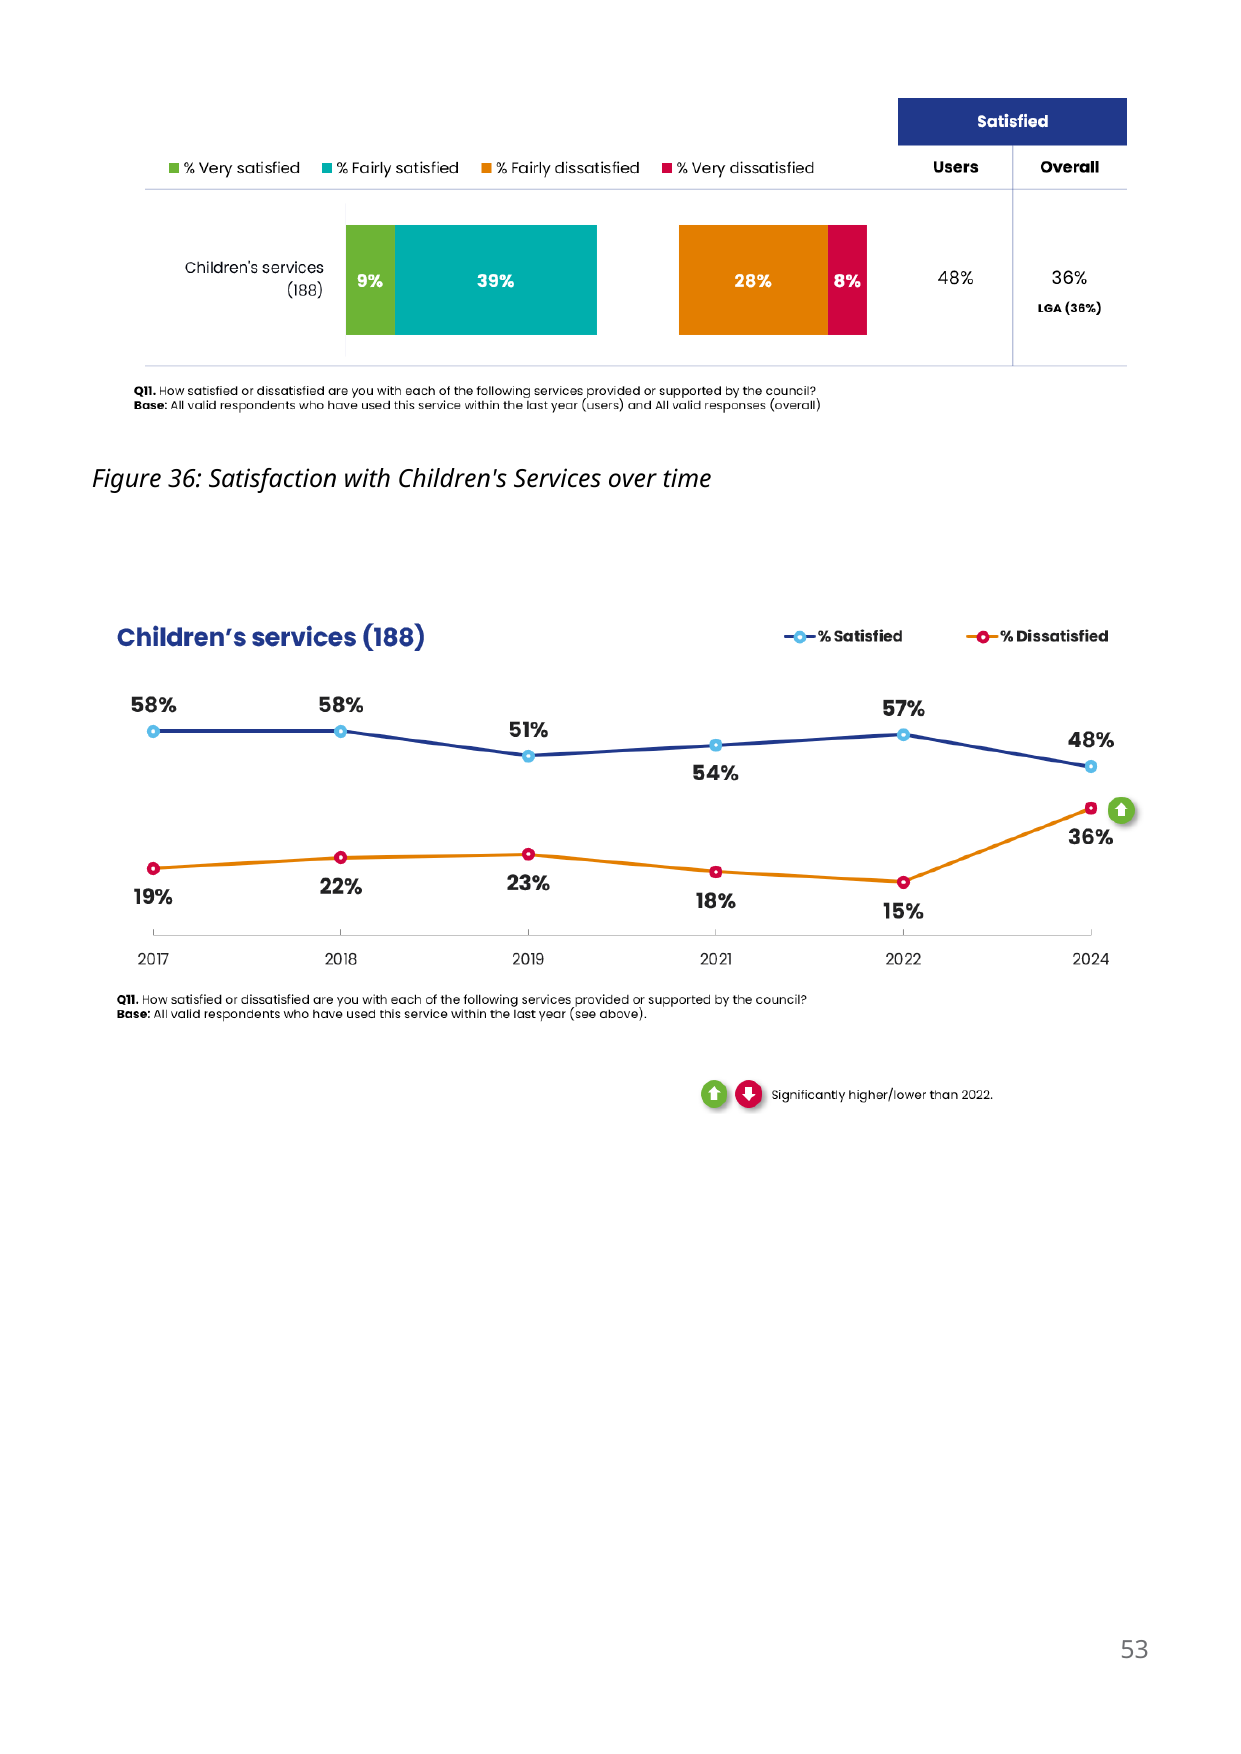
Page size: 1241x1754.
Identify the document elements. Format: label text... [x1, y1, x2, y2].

text Figure 36: Satisfaction with Children's Services over time [92, 460, 1149, 494]
picture [91, 515, 1149, 1114]
picture [91, 81, 1149, 446]
